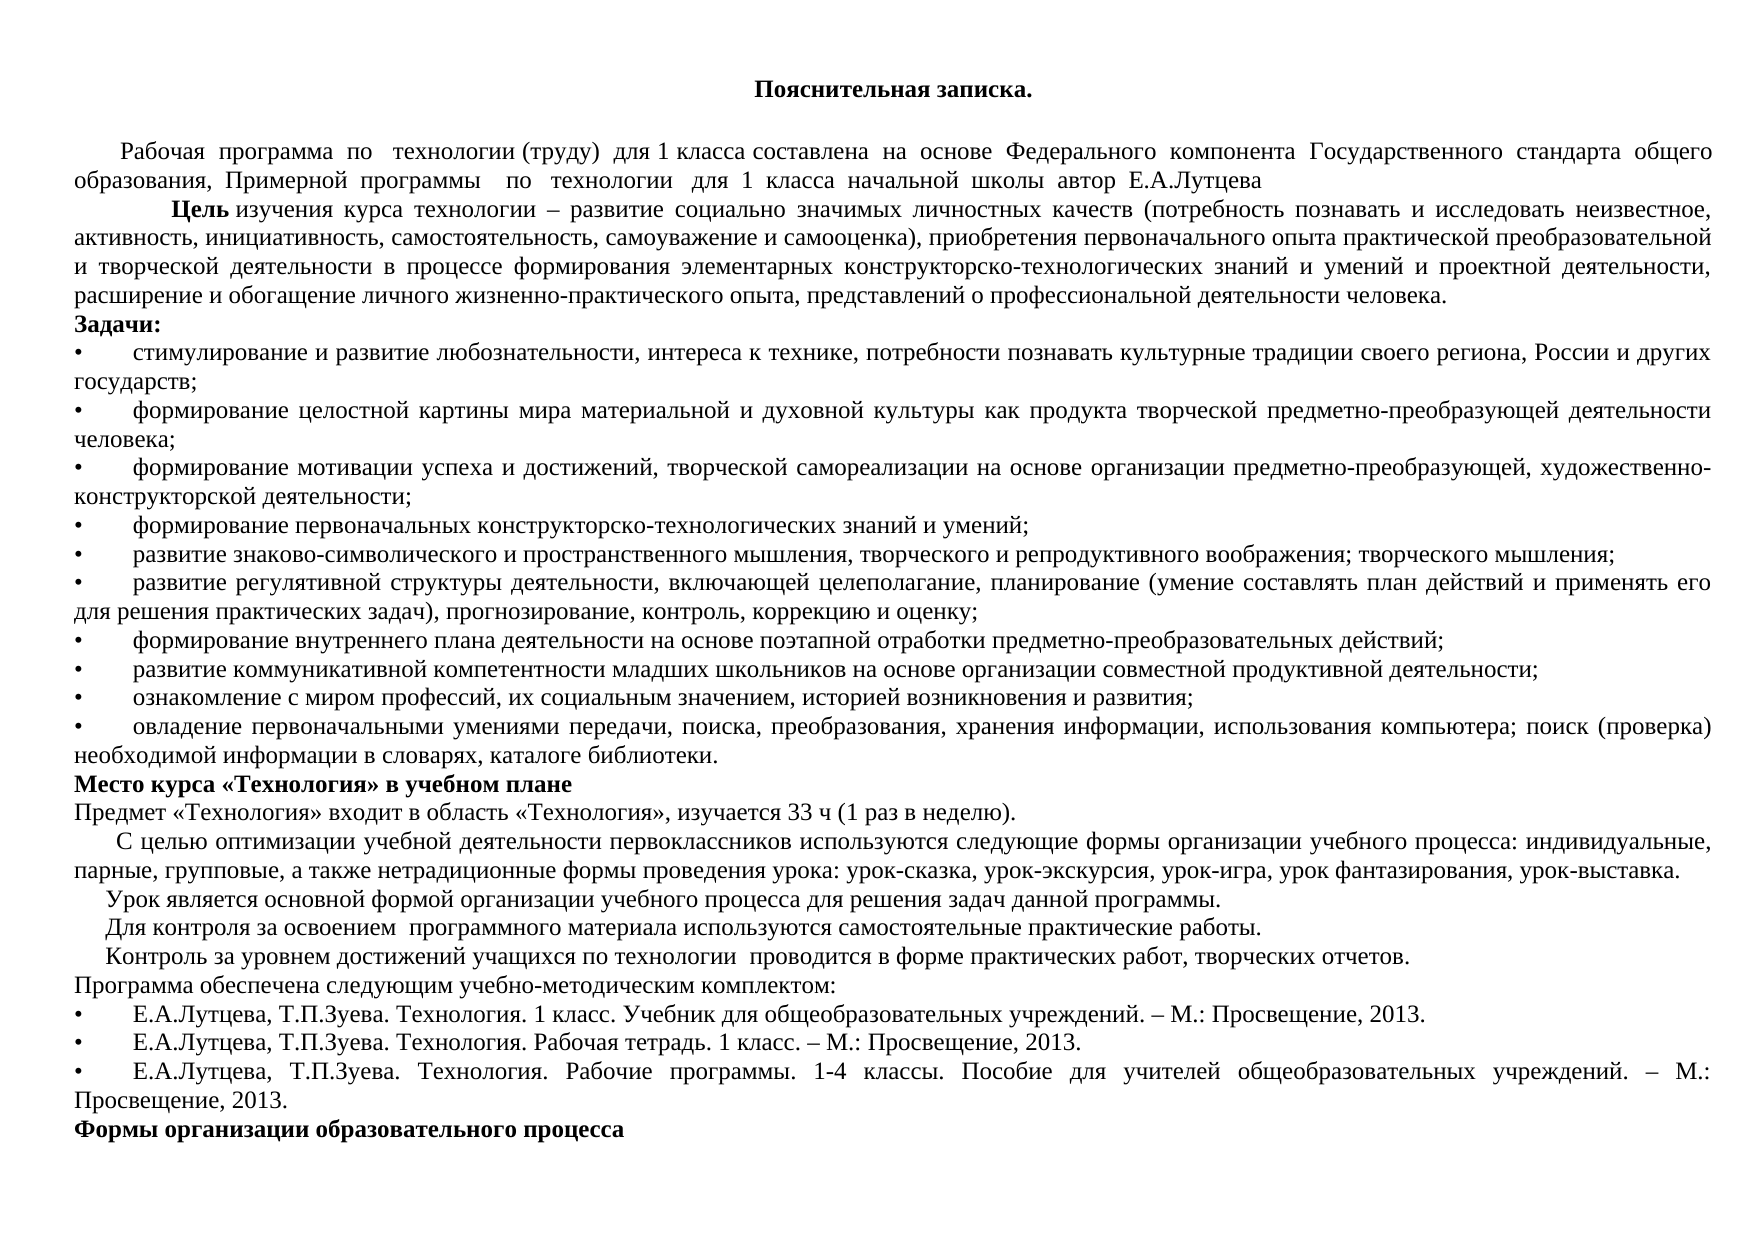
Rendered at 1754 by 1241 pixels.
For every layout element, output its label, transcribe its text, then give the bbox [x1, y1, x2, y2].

text Пояснительная записка. [74, 74, 1713, 103]
text • Е.А.Лутцева, Т.П.Зуева. Технология. 1 класс. Учебник для общеобразовательных учреждений. – М.: Просвещение, 2013. [74, 999, 1713, 1027]
text С целью оптимизации учебной деятельности первоклассников используются следующие формы организации учебного процесса: индивидуальные, парные, групповые, а также нетрадиционные формы проведения урока: урок-сказка, урок-экскурсия, урок-игра, урок фантазирования, урок-выставка. [74, 826, 1713, 884]
text • формирование целостной картины мира материальной и духовной культуры как продукта творческой предметно-преобразующей деятельности человека; [74, 395, 1713, 452]
text Предмет «Технология» входит в область «Технология», изучается 33 ч (1 раз в неделю). [74, 797, 1713, 826]
text Урок является основной формой организации учебного процесса для решения задач данной программы. [74, 884, 1713, 912]
text • развитие знаково-символического и пространственного мышления, творческого и репродуктивного воображения; творческого мышления; [74, 539, 1713, 567]
text • развитие регулятивной структуры деятельности, включающей целеполагание, планирование (умение составлять план действий и применять его для решения практических задач), прогнозирование, контроль, коррекцию и оценку; [74, 567, 1713, 625]
text Формы организации образовательного процесса [74, 1114, 1713, 1142]
text Рабочая программа по технологии (труду) для 1 класса составлена на основе Федерального компонента Государственного стандарта общего образования, Примерной программы по технологии для 1 класса начальной школы автор Е.А.Лутцева [74, 136, 1713, 194]
text Цель изучения курса технологии – развитие социально значимых личностных качеств (потребность познавать и исследовать неизвестное, активность, инициативность, самостоятельность, самоуважение и самооценка), приобретения первоначального опыта практической преобразовательной и творческой деятельности в процессе формирования элементарных конструкторско-технологических знаний и умений и проектной деятельности, расширение и обогащение личного жизненно-практического опыта, представлений о профессиональной деятельности человека. [74, 194, 1713, 309]
text Программа обеспечена следующим учебно-методическим комплектом: [74, 970, 1713, 999]
text Место курса «Технология» в учебном плане [74, 769, 1713, 797]
text • ознакомление с миром профессий, их социальным значением, историей возникновения и развития; [74, 682, 1713, 711]
text Задачи: [74, 309, 1713, 337]
text • формирование мотивации успеха и достижений, творческой самореализации на основе организации предметно-преобразующей, художественно-конструкторской деятельности; [74, 452, 1713, 510]
text Для контроля за освоением программного материала используются самостоятельные практические работы. [74, 912, 1713, 941]
text • развитие коммуникативной компетентности младших школьников на основе организации совместной продуктивной деятельности; [74, 654, 1713, 682]
text Контроль за уровнем достижений учащихся по технологии проводится в форме практических работ, творческих отчетов. [74, 941, 1713, 970]
text • стимулирование и развитие любознательности, интереса к технике, потребности познавать культурные традиции своего региона, России и других государств; [74, 337, 1713, 395]
text • Е.А.Лутцева, Т.П.Зуева. Технология. Рабочие программы. 1-4 классы. Пособие для учителей общеобразовательных учреждений. – М.: Просвещение, 2013. [74, 1056, 1713, 1114]
text • формирование внутреннего плана деятельности на основе поэтапной отработки предметно-преобразовательных действий; [74, 625, 1713, 654]
text • овладение первоначальными умениями передачи, поиска, преобразования, хранения информации, использования компьютера; поиск (проверка) необходимой информации в словарях, каталоге библиотеки. [74, 711, 1713, 769]
text • Е.А.Лутцева, Т.П.Зуева. Технология. Рабочая тетрадь. 1 класс. – М.: Просвещение, 2013. [74, 1027, 1713, 1056]
text • формирование первоначальных конструкторско-технологических знаний и умений; [74, 510, 1713, 539]
